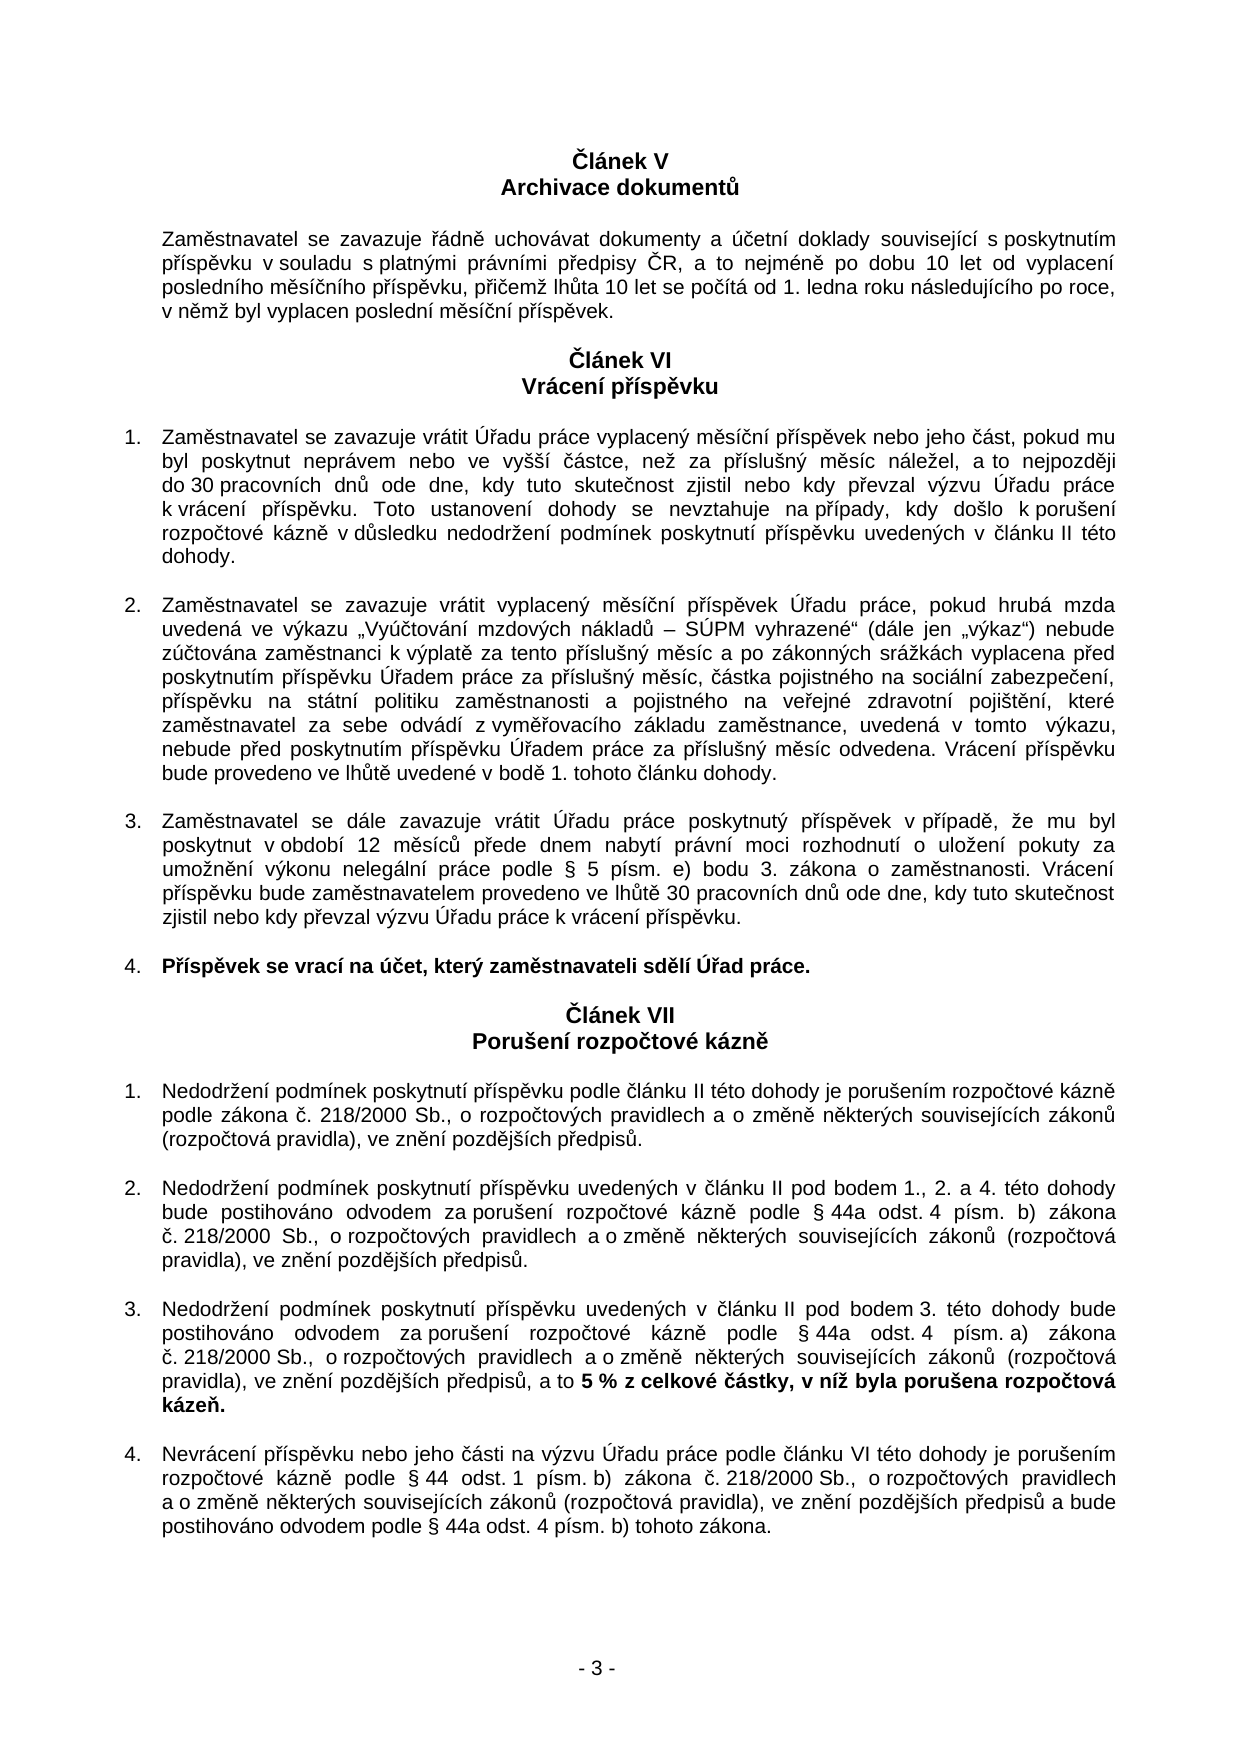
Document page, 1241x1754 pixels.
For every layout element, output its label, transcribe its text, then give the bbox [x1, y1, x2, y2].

text Porušení rozpočtové kázně [124, 1028, 1116, 1054]
list Nedodržení podmínek poskytnutí příspěvku uvedených v článku II pod bodem 3. této dohody bude postihováno odvodem za porušení rozpočtové kázně podle § 44a odst. 4 písm. a) zákona č. 218/2000 Sb., o rozpočtových pravidlech a o změně některých souvisejících zákonů (rozpočtová pravidla), ve znění pozdějších předpisů, a to 5 % z celkové částky, v níž byla porušena rozpočtová kázeň. [124, 1297, 1116, 1417]
text Článek VII [124, 1002, 1116, 1028]
text Článek V [124, 148, 1116, 174]
list Zaměstnavatel se zavazuje vrátit vyplacený měsíční příspěvek Úřadu práce, pokud hrubá mzda uvedená ve výkazu „Vyúčtování mzdových nákladů – SÚPM vyhrazené“ (dále jen „výkaz“) nebude zúčtována zaměstnanci k výplatě za tento příslušný měsíc a po zákonných srážkách vyplacena před poskytnutím příspěvku Úřadem práce za příslušný měsíc, částka pojistného na sociální zabezpečení, příspěvku na státní politiku zaměstnanosti a pojistného na veřejné zdravotní pojištění, které zaměstnavatel za sebe odvádí z vyměřovacího základu zaměstnance, uvedená v tomto výkazu, nebude před poskytnutím příspěvku Úřadem práce za příslušný měsíc odvedena. Vrácení příspěvku bude provedeno ve lhůtě uvedené v bodě 1. tohoto článku dohody. [124, 593, 1116, 785]
list Zaměstnavatel se zavazuje vrátit Úřadu práce vyplacený měsíční příspěvek nebo jeho část, pokud mu byl poskytnut neprávem nebo ve vyšší částce, než za příslušný měsíc náležel, a to nejpozději do 30 pracovních dnů ode dne, kdy tuto skutečnost zjistil nebo kdy převzal výzvu Úřadu práce k vrácení příspěvku. Toto ustanovení dohody se nevztahuje na případy, kdy došlo k porušení rozpočtové kázně v důsledku nedodržení podmínek poskytnutí příspěvku uvedených v článku II této dohody. [124, 424, 1116, 568]
list Nedodržení podmínek poskytnutí příspěvku podle článku II této dohody je porušením rozpočtové kázně podle zákona č. 218/2000 Sb., o rozpočtových pravidlech a o změně některých souvisejících zákonů (rozpočtová pravidla), ve znění pozdějších předpisů. [124, 1079, 1116, 1151]
list Nedodržení podmínek poskytnutí příspěvku uvedených v článku II pod bodem 1., 2. a 4. této dohody bude postihováno odvodem za porušení rozpočtové kázně podle § 44a odst. 4 písm. b) zákona č. 218/2000 Sb., o rozpočtových pravidlech a o změně některých souvisejících zákonů (rozpočtová pravidla), ve znění pozdějších předpisů. [124, 1176, 1116, 1272]
list Nevrácení příspěvku nebo jeho části na výzvu Úřadu práce podle článku VI této dohody je porušením rozpočtové kázně podle § 44 odst. 1 písm. b) zákona č. 218/2000 Sb., o rozpočtových pravidlech a o změně některých souvisejících zákonů (rozpočtová pravidla), ve znění pozdějších předpisů a bude postihováno odvodem podle § 44a odst. 4 písm. b) tohoto zákona. [124, 1442, 1116, 1538]
text Vrácení příspěvku [124, 373, 1116, 399]
text Zaměstnavatel se zavazuje řádně uchovávat dokumenty a účetní doklady související s poskytnutím příspěvku v souladu s platnými právními předpisy ČR, a to nejméně po dobu 10 let od vyplacení posledního měsíčního příspěvku, přičemž lhůta 10 let se počítá od 1. ledna roku následujícího po roce, v němž byl vyplacen poslední měsíční příspěvek. [162, 227, 1116, 323]
list Příspěvek se vrací na účet, který zaměstnavateli sdělí Úřad práce. [124, 954, 1116, 978]
text Archivace dokumentů [124, 174, 1116, 201]
list Zaměstnavatel se dále zavazuje vrátit Úřadu práce poskytnutý příspěvek v případě, že mu byl poskytnut v období 12 měsíců přede dnem nabytí právní moci rozhodnutí o uložení pokuty za umožnění výkonu nelegální práce podle § 5 písm. e) bodu 3. zákona o zaměstnanosti. Vrácení příspěvku bude zaměstnavatelem provedeno ve lhůtě 30 pracovních dnů ode dne, kdy tuto skutečnost zjistil nebo kdy převzal výzvu Úřadu práce k vrácení příspěvku. [124, 809, 1116, 929]
text Článek VI [124, 347, 1116, 373]
